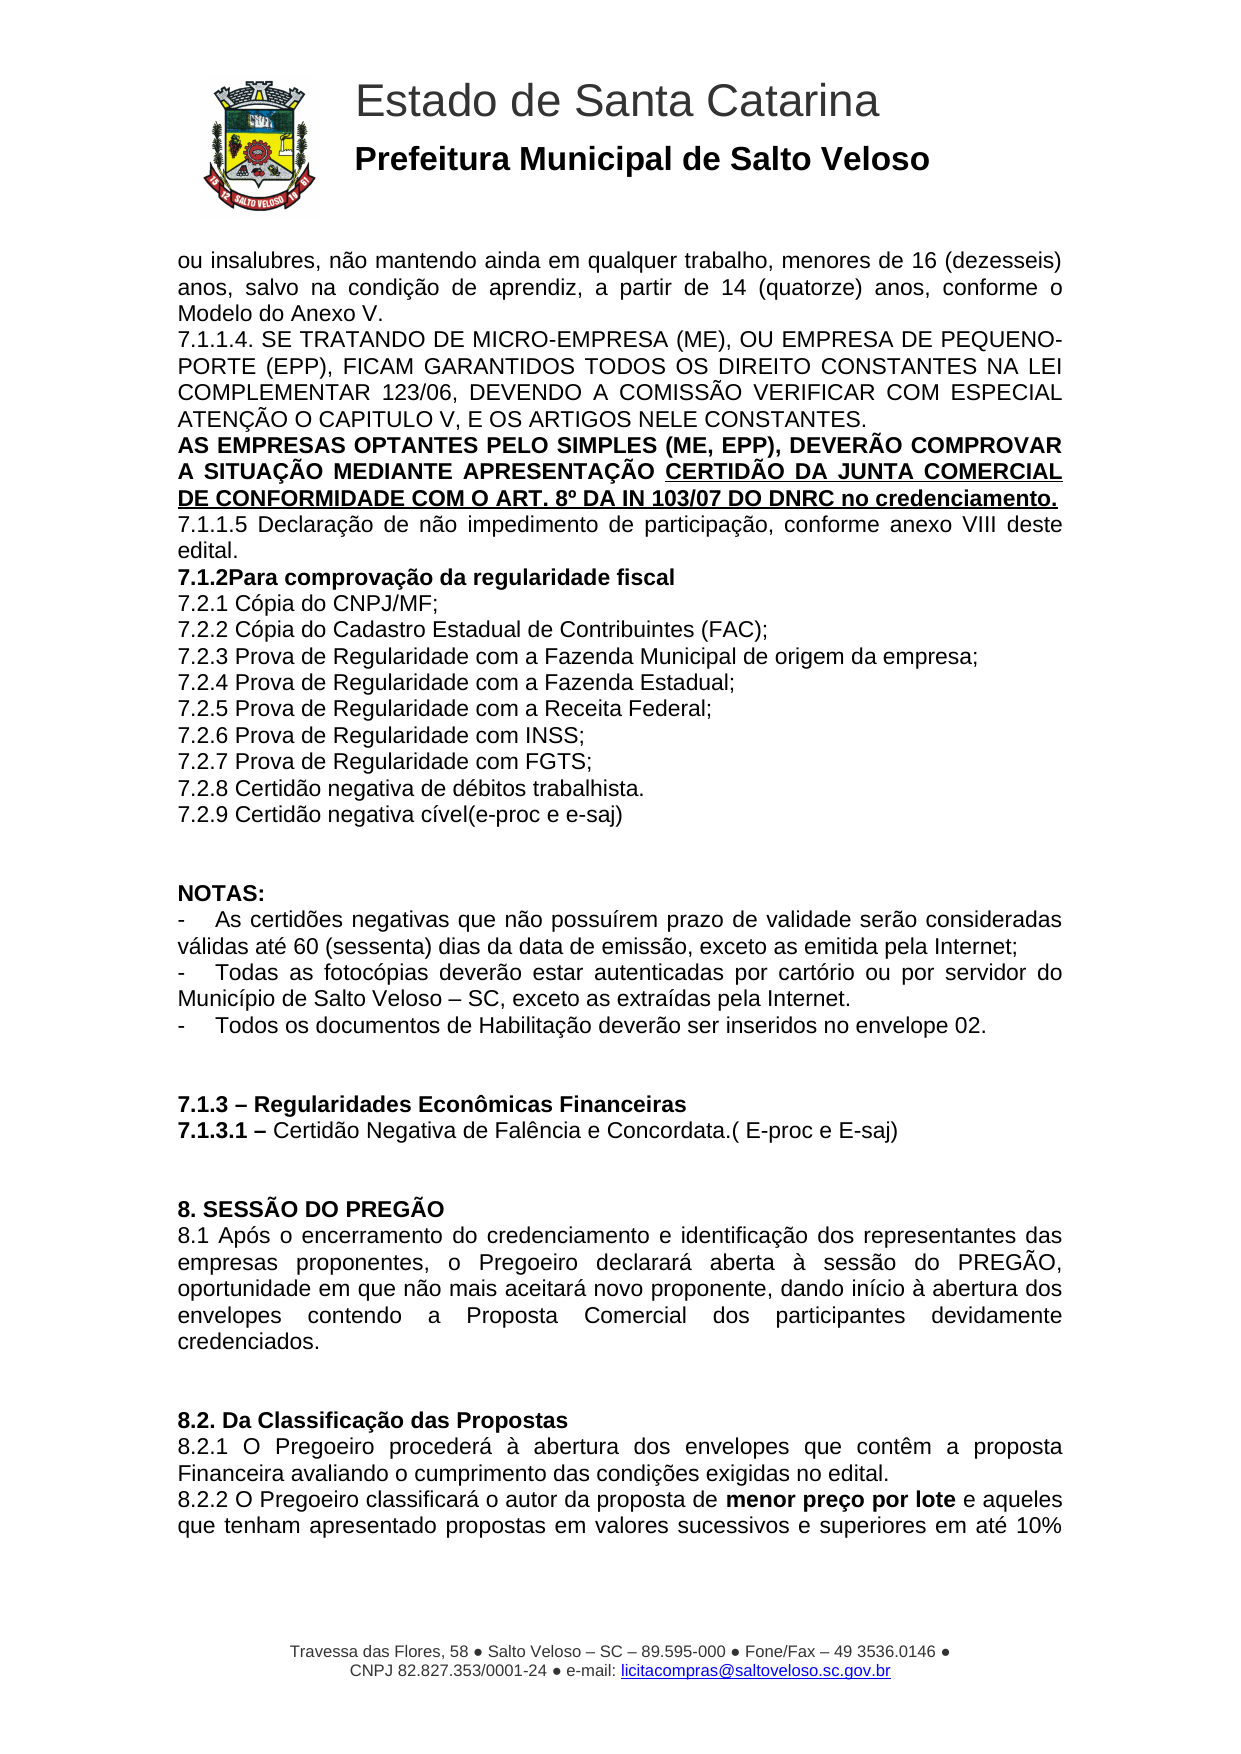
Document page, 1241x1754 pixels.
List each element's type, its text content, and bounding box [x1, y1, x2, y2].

text 7.1.3 – Regularidades Econômicas Financeiras [177, 1091, 1063, 1117]
text 7.2.7 Prova de Regularidade com FGTS; [177, 748, 1063, 774]
text 8.2. Da Classificação das Propostas [177, 1407, 1063, 1433]
text 7.1.1.4. SE TRATANDO DE MICRO-EMPRESA (ME), OU EMPRESA DE PEQUENO-PORTE (EPP), FICAM GARANTIDOS TODOS OS DIREITO CONSTANTES NA LEI COMPLEMENTAR 123/06, DEVENDO A COMISSÃO VERIFICAR COM ESPECIAL ATENÇÃO O CAPITULO V, E OS ARTIGOS NELE CONSTANTES. [177, 326, 1063, 432]
text 7.1.1.5 Declaração de não impedimento de participação, conforme anexo VIII deste edital. [177, 511, 1063, 564]
text 7.2.8 Certidão negativa de débitos trabalhista. [177, 774, 1063, 801]
picture [201, 74, 320, 221]
list Todas as fotocópias deverão estar autenticadas por cartório ou por servidor do Município de Salto Veloso – SC, exceto as extraídas pela Internet. [177, 959, 1063, 1012]
text 7.1.2Para comprovação da regularidade fiscal [177, 564, 1063, 590]
text 7.2.5 Prova de Regularidade com a Receita Federal; [177, 695, 1063, 722]
text 8.2.1 O Pregoeiro procederá à abertura dos envelopes que contêm a proposta Financeira avaliando o cumprimento das condições exigidas no edital. [177, 1433, 1063, 1486]
text 8. SESSÃO DO PREGÃO [177, 1196, 1063, 1222]
text NOTAS: [177, 880, 1063, 906]
text 7.2.1 Cópia do CNPJ/MF; [177, 590, 1063, 616]
text 7.1.3.1 – Certidão Negativa de Falência e Concordata.( E-proc e E-saj) [177, 1117, 1063, 1143]
text 7.2.2 Cópia do Cadastro Estadual de Contribuintes (FAC); [177, 616, 1063, 643]
text 7.2.4 Prova de Regularidade com a Fazenda Estadual; [177, 669, 1063, 695]
text 7.2.6 Prova de Regularidade com INSS; [177, 722, 1063, 748]
text 7.2.3 Prova de Regularidade com a Fazenda Municipal de origem da empresa; [177, 643, 1063, 669]
text AS EMPRESAS OPTANTES PELO SIMPLES (ME, EPP), DEVERÃO COMPROVAR A SITUAÇÃO MEDIANTE APRESENTAÇÃO CERTIDÃO DA JUNTA COMERCIAL DE CONFORMIDADE COM O ART. 8º DA IN 103/07 DO DNRC no credenciamento. [177, 432, 1063, 511]
text 8.1 Após o encerramento do credenciamento e identificação dos representantes das empresas proponentes, o Pregoeiro declarará aberta à sessão do PREGÃO, oportunidade em que não mais aceitará novo proponente, dando início à abertura dos envelopes contendo a Proposta Comercial dos participantes devidamente credenciados. [177, 1222, 1063, 1354]
list Todos os documentos de Habilitação deverão ser inseridos no envelope 02. [177, 1012, 1063, 1038]
text 7.2.9 Certidão negativa cível(e-proc e e-saj) [177, 801, 1063, 827]
list As certidões negativas que não possuírem prazo de validade serão consideradas válidas até 60 (sessenta) dias da data de emissão, exceto as emitida pela Internet; [177, 906, 1063, 959]
